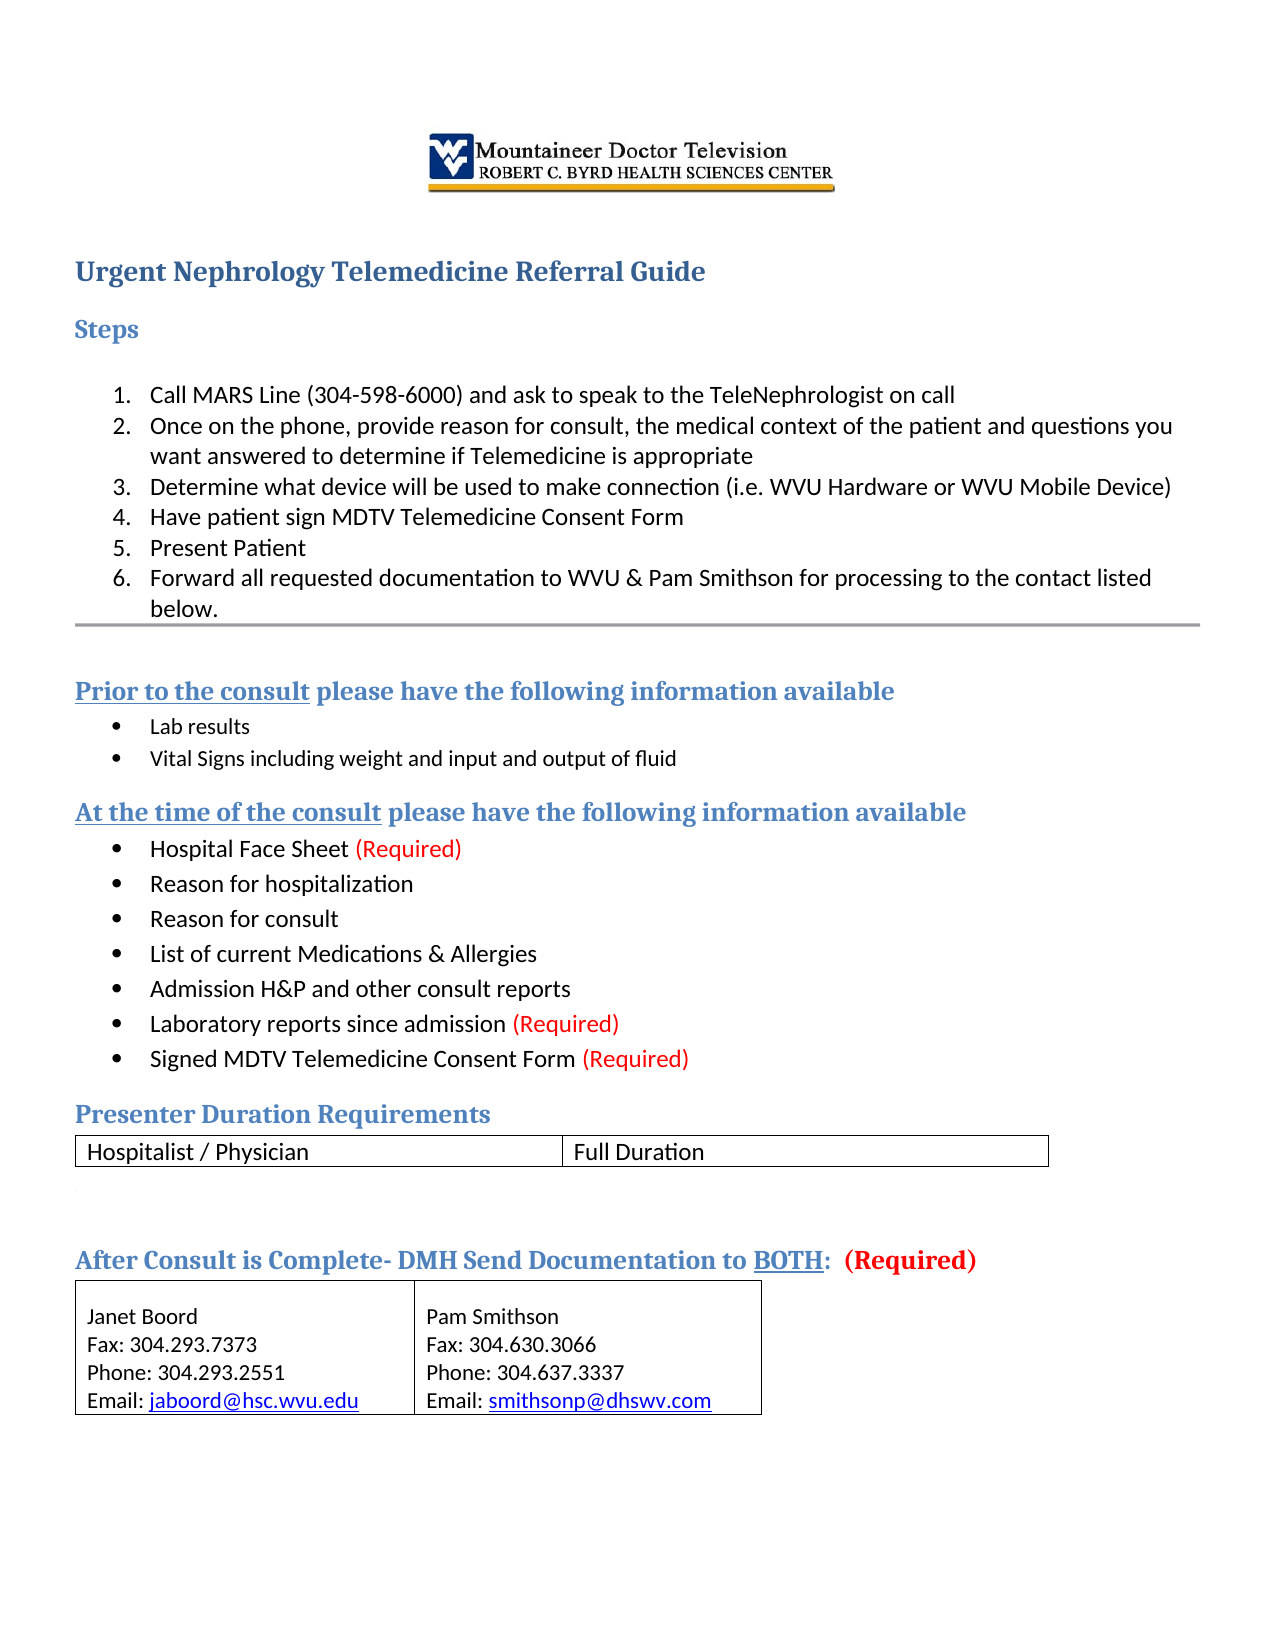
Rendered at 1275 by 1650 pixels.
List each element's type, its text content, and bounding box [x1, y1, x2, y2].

table_header Pam Smithson Fax: 304.630.3066 Phone: 304.637.3337 Email: smithsonp@dhswv.com [415, 1281, 761, 1414]
subtitle At the time of the consult please have the following information available [75, 797, 1200, 828]
list Lab results [112, 712, 1200, 740]
table_header Hospitalist / Physician [76, 1136, 562, 1166]
picture [428, 125, 835, 200]
table_header Full Duration [563, 1136, 1048, 1166]
list Call MARS Line (304-598-6000) and ask to speak to the TeleNephrologist on call [112, 379, 1200, 410]
list Once on the phone, provide reason for consult, the medical context of the patient and questions you want answered to determine if Telemedicine is appropriate [112, 410, 1200, 471]
list Admission H&P and other consult reports [112, 973, 1200, 1004]
list Present Patient [112, 532, 1200, 562]
subtitle After Consult is Complete- DMH Send Documentation to BOTH: (Required) [75, 1245, 1200, 1276]
list Vital Signs including weight and input and output of fluid [112, 744, 1200, 772]
subtitle Urgent Nephrology Telemedicine Referral Guide [75, 255, 1200, 288]
table_header Janet Boord Fax: 304.293.7373 Phone: 304.293.2551 Email: jaboord@hsc.wvu.edu [76, 1281, 414, 1414]
list Signed MDTV Telemedicine Consent Form (Required) [112, 1043, 1200, 1074]
list Laboratory reports since admission (Required) [112, 1008, 1200, 1039]
list Reason for hospitalization [112, 868, 1200, 899]
subtitle Prior to the consult please have the following information available [75, 676, 1200, 708]
list Determine what device will be used to make connection (i.e. WVU Hardware or WVU Mobile Device) [112, 471, 1200, 501]
list Forward all requested documentation to WVU & Pam Smithson for processing to the contact listed below. [112, 562, 1200, 623]
subtitle Presenter Duration Requirements [75, 1099, 1200, 1130]
subtitle Steps [75, 314, 1200, 346]
list Hospital Face Sheet (Required) [112, 833, 1200, 864]
list Reason for consult [112, 903, 1200, 934]
list Have patient sign MDTV Telemedicine Consent Form [112, 501, 1200, 532]
list List of current Medications & Allergies [112, 938, 1200, 969]
